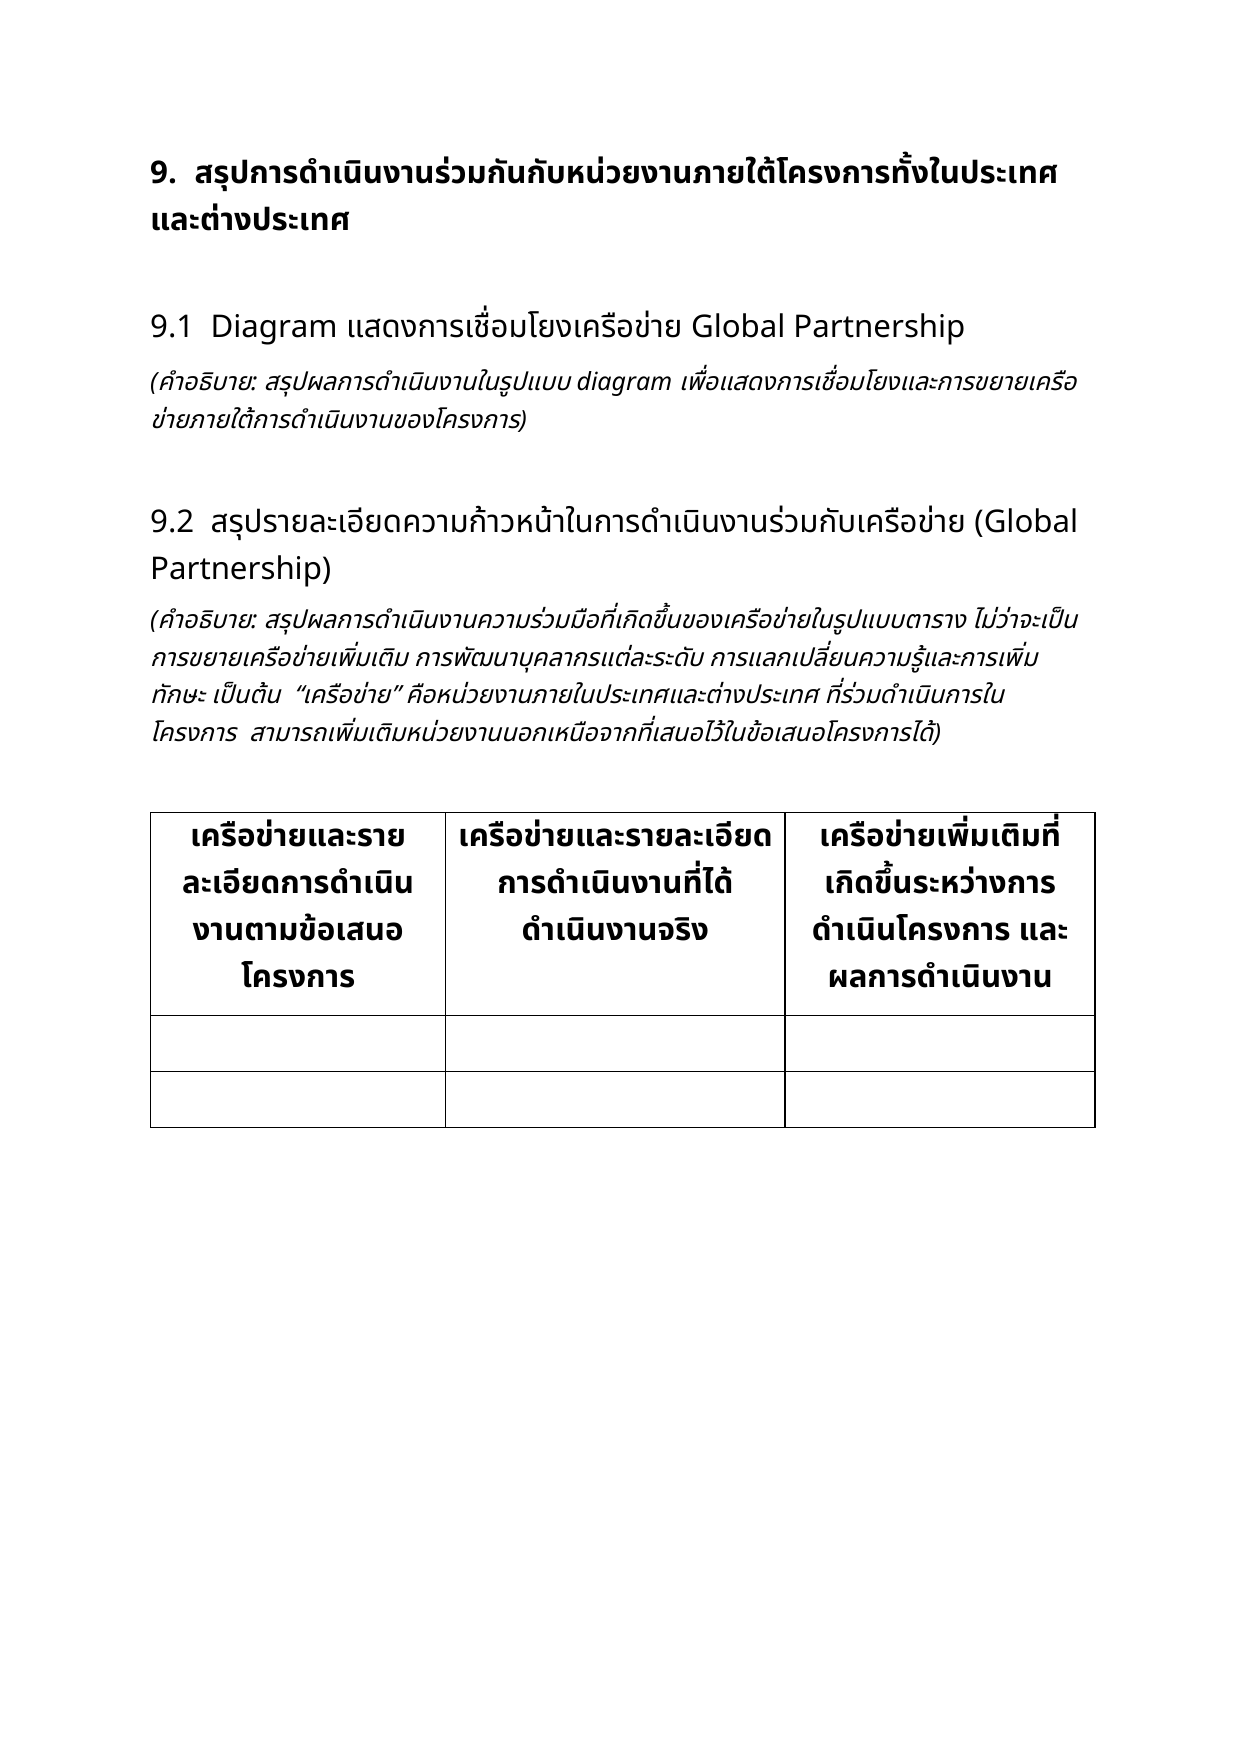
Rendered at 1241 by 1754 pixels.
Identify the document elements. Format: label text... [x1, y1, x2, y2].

table_cell [151, 1072, 445, 1127]
text (คำอธิบาย: สรุปผลการดำเนินงานในรูปแบบ diagram เพื่อแสดงการเชื่อมโยงและการขยายเครือข่ายภายใต้การดำเนินงานของโครงการ) [150, 364, 1090, 440]
table_header เครือข่ายเพิ่มเติมที่เกิดขึ้นระหว่างการดำเนินโครงการ และผลการดำเนินงาน [786, 813, 1094, 1014]
text 9. สรุปการดำเนินงานร่วมกันกับหน่วยงานภายใต้โครงการทั้งในประเทศและต่างประเทศ [150, 150, 1090, 245]
text 9.1 Diagram แสดงการเชื่อมโยงเครือข่าย Global Partnership [150, 304, 1090, 351]
text 9.2 สรุปรายละเอียดความก้าวหน้าในการดำเนินงานร่วมกับเครือข่าย (Global Partnership) [150, 499, 1090, 589]
table_cell [446, 1016, 784, 1071]
table_cell [151, 1016, 445, 1071]
table_cell [786, 1016, 1094, 1071]
table_cell [786, 1072, 1094, 1127]
table_cell [446, 1072, 784, 1127]
table_header เครือข่ายและรายละเอียดการดำเนินงานที่ได้ดำเนินงานจริง [446, 813, 784, 1014]
table_header เครือข่ายและรายละเอียดการดำเนินงานตามข้อเสนอโครงการ [151, 813, 445, 1014]
text (คำอธิบาย: สรุปผลการดำเนินงานความร่วมมือที่เกิดขึ้นของเครือข่ายในรูปแบบตาราง ไม่ว่าจะเป็น การขยายเครือข่ายเพิ่มเติม การพัฒนาบุคลากรแต่ละระดับ การแลกเปลี่ยนความรู้และการเพิ่มทักษะ เป็นต้น “เครือข่าย” คือหน่วยงานภายในประเทศและต่างประเทศ ที่ร่วมดำเนินการในโครงการ สามารถเพิ่มเติมหน่วยงานนอกเหนือจากที่เสนอไว้ในข้อเสนอโครงการได้) [150, 601, 1090, 753]
